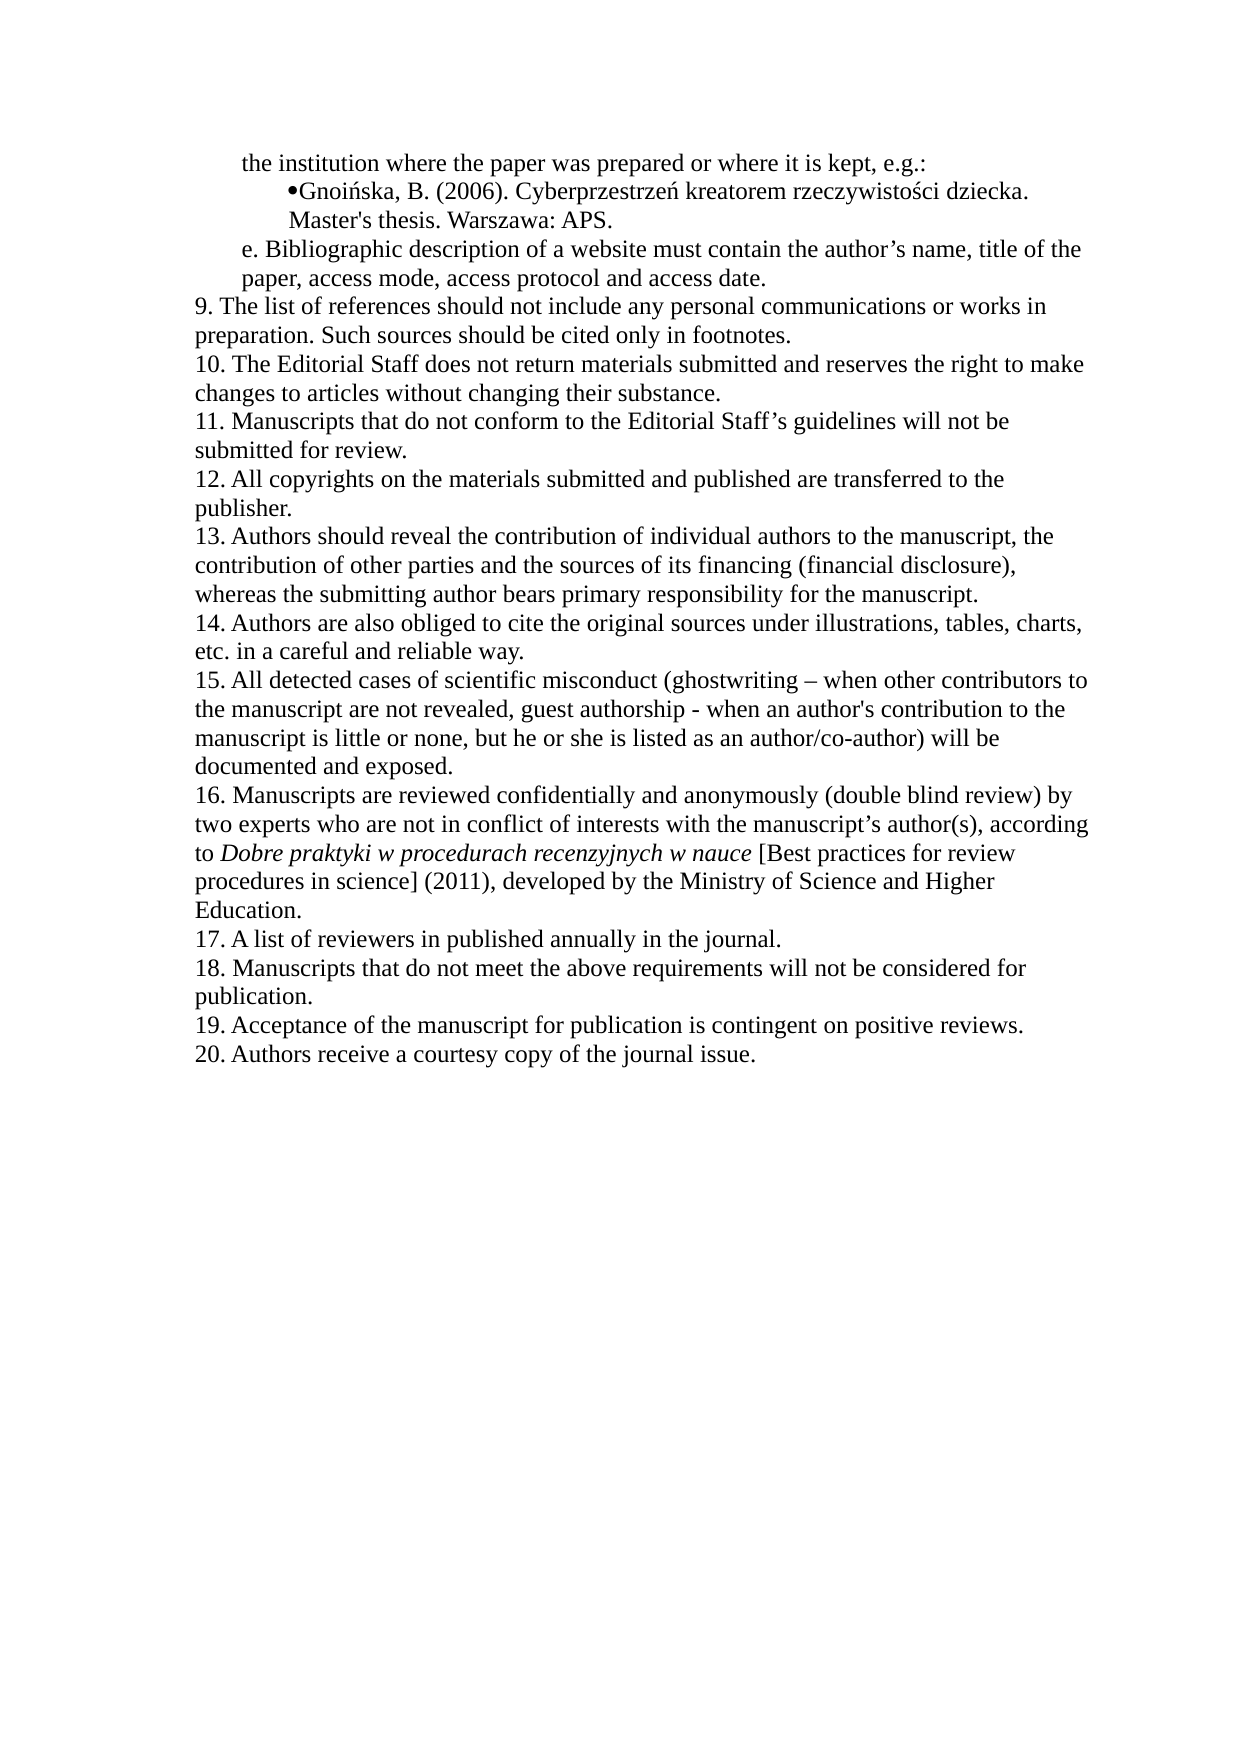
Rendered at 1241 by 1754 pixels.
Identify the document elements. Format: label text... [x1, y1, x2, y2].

list The list of references should not include any personal communications or works in preparation. Such sources should be cited only in footnotes. [194, 291, 1093, 349]
list The Editorial Staff does not return materials submitted and reserves the right to make changes to articles without changing their substance. [194, 349, 1093, 406]
text e. Bibliographic description of a website must contain the author’s name, title of the paper, access mode, access protocol and access date. [241, 234, 1093, 291]
list All detected cases of scientific misconduct (ghostwriting – when other contributors to the manuscript are not revealed, guest authorship - when an author's contribution to the manuscript is little or none, but he or she is listed as an author/co-author) will be documented and exposed. [194, 665, 1093, 780]
list Authors should reveal the contribution of individual authors to the manuscript, the contribution of other parties and the sources of its financing (financial disclosure), whereas the submitting author bears primary responsibility for the manuscript. [194, 521, 1093, 608]
list Gnoińska, B. (2006). Cyberprzestrzeń kreatorem rzeczywistości dziecka. Master's thesis. Warszawa: APS. [288, 176, 1093, 234]
list Manuscripts that do not conform to the Editorial Staff’s guidelines will not be submitted for review. [194, 406, 1093, 464]
list All copyrights on the materials submitted and published are transferred to the publisher. [194, 464, 1093, 521]
list Authors receive a courtesy copy of the journal issue. [194, 1039, 1093, 1068]
list A list of reviewers in published annually in the journal. [194, 924, 1093, 953]
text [241, 148, 1093, 176]
list Manuscripts that do not meet the above requirements will not be considered for publication. [194, 953, 1093, 1010]
list Authors are also obliged to cite the original sources under illustrations, tables, charts, etc. in a careful and reliable way. [194, 608, 1093, 665]
list Manuscripts are reviewed confidentially and anonymously (double blind review) by two experts who are not in conflict of interests with the manuscript’s author(s), according to Dobre praktyki w procedurach recenzyjnych w nauce [Best practices for review procedures in science] (2011), developed by the Ministry of Science and Higher Education. [194, 780, 1093, 924]
list Acceptance of the manuscript for publication is contingent on positive reviews. [194, 1010, 1093, 1039]
